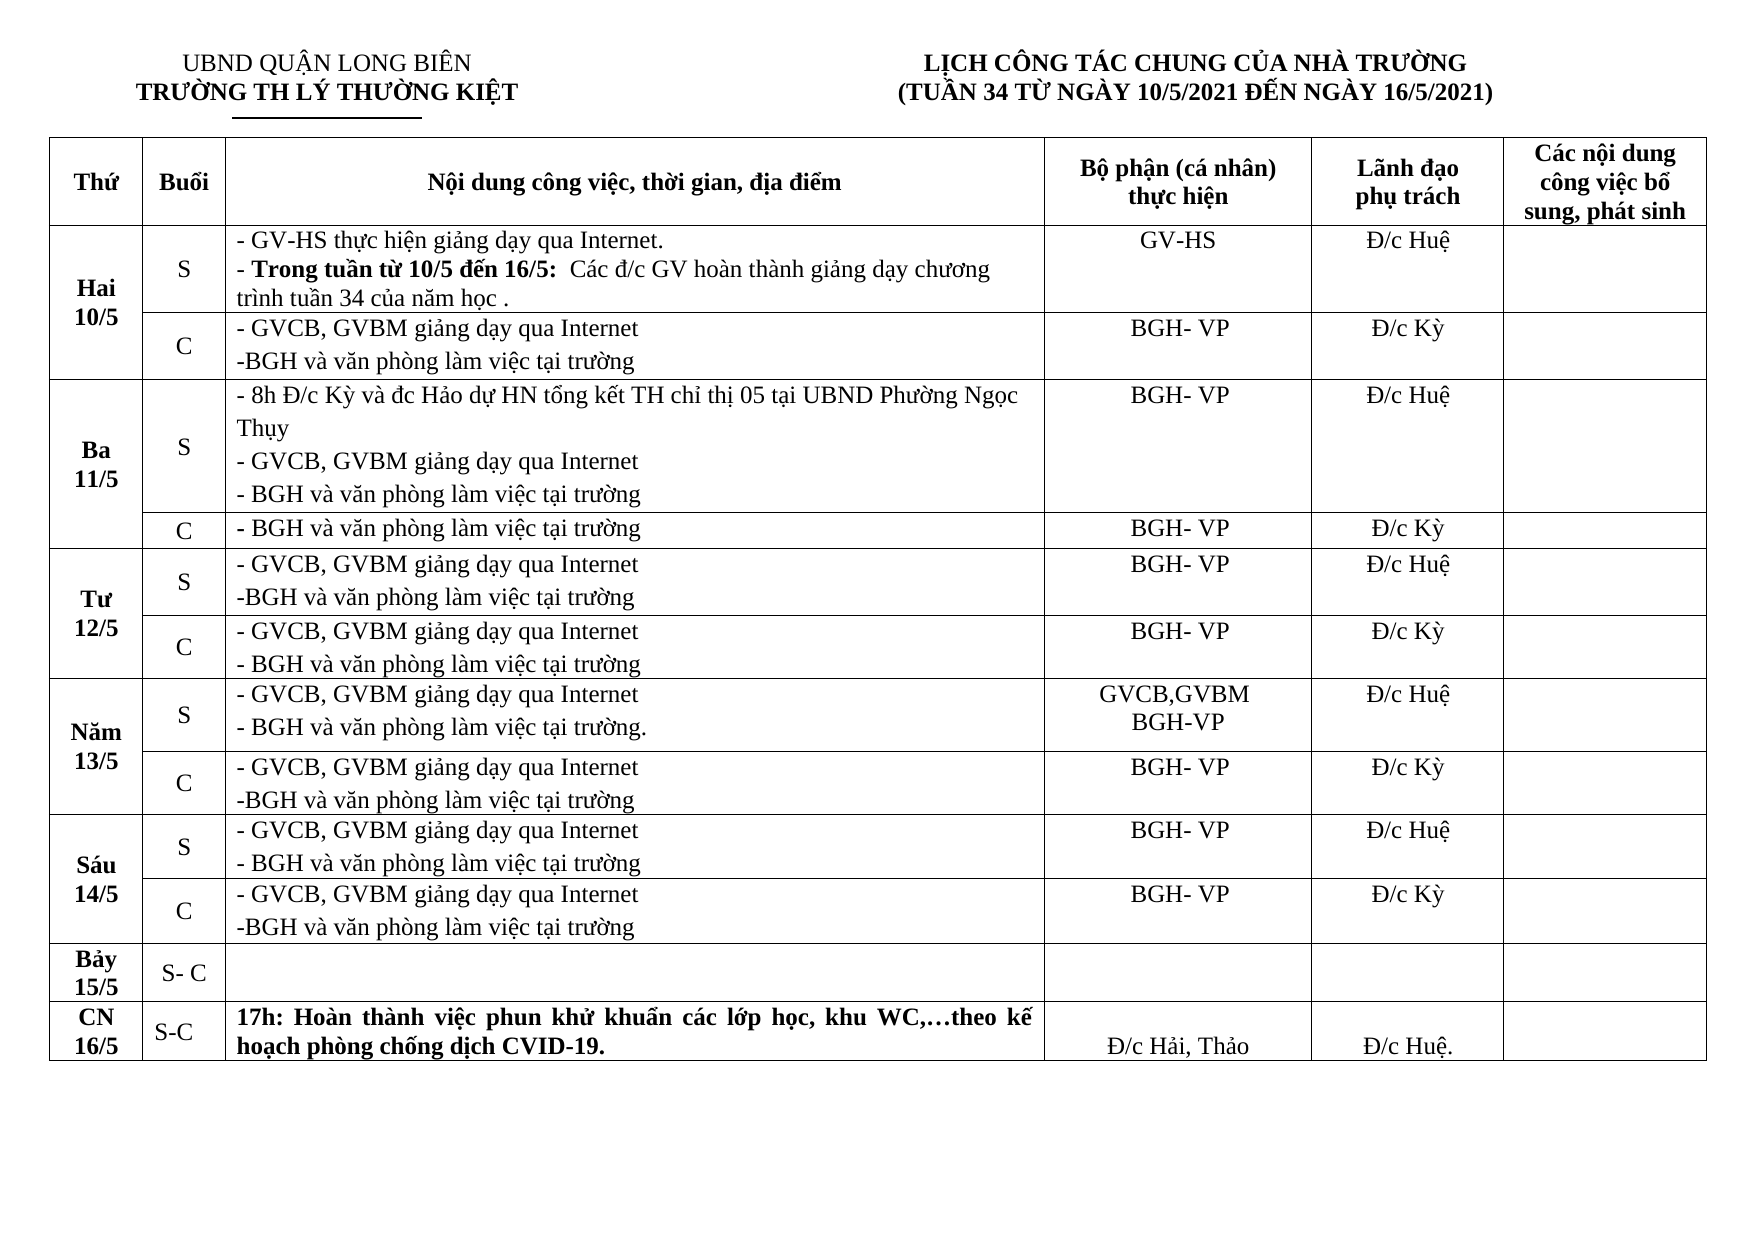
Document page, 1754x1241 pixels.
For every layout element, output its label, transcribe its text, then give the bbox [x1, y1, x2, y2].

table_cell Đ/c Kỳ [1312, 513, 1503, 548]
table_cell C [143, 616, 225, 678]
table_cell - GVCB, GVBM giảng dạy qua Internet -BGH và văn phòng làm việc tại trường [226, 879, 1044, 943]
table_cell Đ/c Huệ [1312, 679, 1503, 751]
table_cell C [143, 879, 225, 943]
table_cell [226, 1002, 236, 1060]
table_cell - GVCB, GVBM giảng dạy qua Internet - BGH và văn phòng làm việc tại trường. [226, 679, 1044, 751]
table_cell BGH- VP [1045, 815, 1311, 878]
table_cell S [143, 380, 225, 512]
table_cell [1504, 879, 1706, 943]
table_cell C [143, 752, 225, 814]
table_cell Đ/c Kỳ [1312, 752, 1503, 814]
table_cell [1504, 226, 1706, 312]
table_cell Ba 11/5 [50, 380, 142, 548]
table_cell Tư 12/5 [50, 549, 142, 678]
table_cell [1504, 752, 1706, 814]
table_cell Lãnh đạo phụ trách [1312, 138, 1503, 224]
table_cell Nội dung công việc, thời gian, địa điểm [226, 138, 1044, 224]
table_cell Hai 10/5 [50, 226, 142, 379]
table_cell [1312, 944, 1503, 1001]
table_cell Bộ phận (cá nhân) thực hiện [1045, 138, 1311, 224]
table_cell Sáu 14/5 [50, 815, 142, 943]
table_cell GV-HS [1045, 226, 1311, 312]
table_cell Đ/c Huệ. [1312, 1002, 1503, 1060]
table_cell BGH- VP [1045, 752, 1311, 814]
table_cell BGH- VP [1045, 313, 1311, 379]
table_cell - BGH và văn phòng làm việc tại trường [226, 513, 1044, 548]
table_cell Đ/c Hải, Thảo [1045, 1002, 1311, 1060]
table_cell [1504, 815, 1706, 878]
table_cell Đ/c Huệ [1312, 549, 1503, 615]
table_cell BGH- VP [1045, 549, 1311, 615]
table_cell Buổi [143, 138, 225, 224]
table_cell [1504, 616, 1706, 678]
table_cell - GVCB, GVBM giảng dạy qua Internet -BGH và văn phòng làm việc tại trường [226, 752, 1044, 814]
table_cell BGH- VP [1045, 616, 1311, 678]
table_cell - GVCB, GVBM giảng dạy qua Internet -BGH và văn phòng làm việc tại trường [226, 313, 1044, 379]
table_cell Đ/c Huệ [1312, 380, 1503, 512]
table_cell - GVCB, GVBM giảng dạy qua Internet - BGH và văn phòng làm việc tại trường [226, 815, 1044, 878]
table_cell [1504, 549, 1706, 615]
table_cell S-C [143, 1002, 225, 1060]
table_cell Đ/c Huệ [1312, 815, 1503, 878]
table_cell - GVCB, GVBM giảng dạy qua Internet - BGH và văn phòng làm việc tại trường [226, 616, 1044, 678]
table_cell Thứ [50, 138, 142, 224]
table_header LỊCH CÔNG TÁC CHUNG CỦA NHÀ TRƯỜNG (TUẦN 34 TỪ NGÀY 10/5/2021 ĐẾN NGÀY 16/5/2021) [650, 20, 1741, 137]
table_cell Các nội dung công việc bổ sung, phát sinh [1504, 138, 1706, 224]
table_cell S [143, 549, 225, 615]
table_cell [1504, 944, 1706, 1001]
table_cell Đ/c Kỳ [1312, 616, 1503, 678]
table_cell [1504, 513, 1706, 548]
table_cell BGH- VP [1045, 879, 1311, 943]
table_cell BGH- VP [1045, 380, 1311, 512]
table_cell [226, 944, 1044, 1001]
table_cell S [143, 679, 225, 751]
table_cell Năm 13/5 [50, 679, 142, 814]
table_cell S [143, 815, 225, 878]
table_cell GVCB,GVBM BGH-VP [1045, 679, 1311, 751]
table_cell [1504, 1002, 1706, 1060]
table_cell C [143, 313, 225, 379]
table_header UBND QUẬN LONG BIÊN TRƯỜNG TH LÝ THƯỜNG KIỆT [4, 20, 650, 137]
table_cell 17h: Hoàn thành việc phun khử khuẩn các lớp học, khu WC,…theo kế hoạch phòng chống dịch CVID-19. [605, 1002, 1044, 1060]
table_cell [1504, 380, 1706, 512]
table_cell - 8h Đ/c Kỳ và đc Hảo dự HN tổng kết TH chỉ thị 05 tại UBND Phường Ngọc Thụy - GVCB, GVBM giảng dạy qua Internet - BGH và văn phòng làm việc tại trường [226, 380, 1044, 512]
table_cell S [143, 226, 225, 312]
table_cell [1045, 944, 1311, 1001]
table_cell C [143, 513, 225, 548]
table_cell - GVCB, GVBM giảng dạy qua Internet -BGH và văn phòng làm việc tại trường [226, 549, 1044, 615]
table_cell BGH- VP [1045, 513, 1311, 548]
table_cell Đ/c Kỳ [1312, 879, 1503, 943]
table_cell Đ/c Huệ [1312, 226, 1503, 312]
table_cell - GV-HS thực hiện giảng dạy qua Internet. - Trong tuần từ 10/5 đến 16/5: Các đ/c GV hoàn thành giảng dạy chương trình tuần 34 của năm học . [226, 226, 1044, 312]
table_cell CN 16/5 [50, 1002, 142, 1060]
table_cell Bảy 15/5 [50, 944, 142, 1001]
table_cell S- C [143, 944, 225, 1001]
table_cell Đ/c Kỳ [1312, 313, 1503, 379]
table_cell [1504, 313, 1706, 379]
table_cell [1504, 679, 1706, 751]
